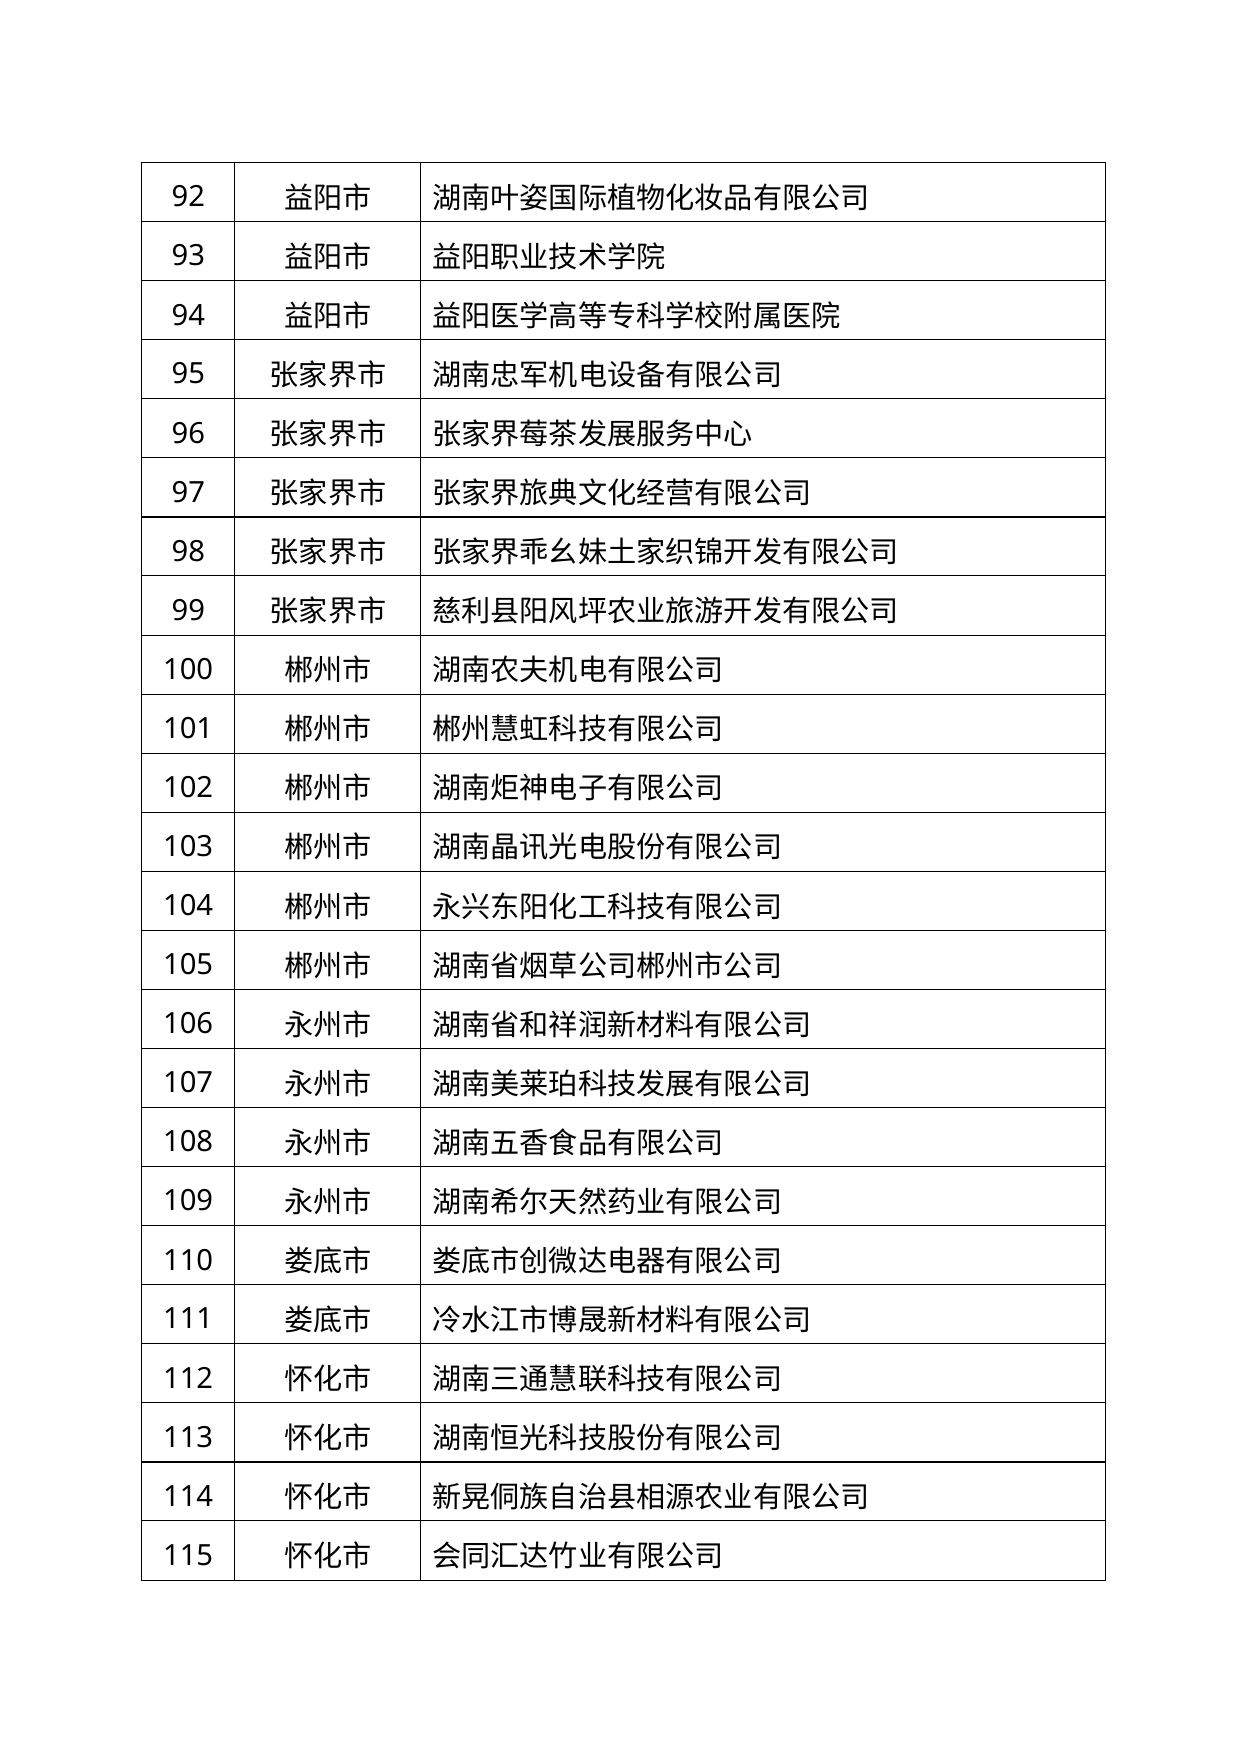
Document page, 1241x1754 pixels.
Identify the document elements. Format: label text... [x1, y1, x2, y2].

table_cell 114 [142, 1463, 234, 1520]
table_cell 娄底市创微达电器有限公司 [421, 1226, 1105, 1284]
table_cell 娄底市 [235, 1226, 420, 1284]
table_cell 怀化市 [235, 1463, 420, 1520]
table_cell 会同汇达竹业有限公司 [421, 1521, 1105, 1579]
table_cell 张家界市 [235, 458, 420, 516]
table_cell 张家界市 [235, 340, 420, 398]
table_cell 益阳市 [235, 163, 420, 221]
table_cell 湖南晶讯光电股份有限公司 [421, 813, 1105, 871]
table_cell 张家界市 [235, 518, 420, 575]
table_cell 永兴东阳化工科技有限公司 [421, 872, 1105, 930]
table_cell 113 [142, 1403, 234, 1461]
table_cell 张家界旅典文化经营有限公司 [421, 458, 1105, 516]
table_cell 郴州慧虹科技有限公司 [421, 695, 1105, 753]
table_cell 103 [142, 813, 234, 871]
table_cell 97 [142, 458, 234, 516]
table_cell 郴州市 [235, 872, 420, 930]
table_cell 益阳职业技术学院 [421, 222, 1105, 280]
table_cell 冷水江市博晟新材料有限公司 [421, 1285, 1105, 1343]
table_cell 100 [142, 636, 234, 693]
table_cell 怀化市 [235, 1521, 420, 1579]
table_cell 108 [142, 1108, 234, 1166]
table_cell 106 [142, 990, 234, 1048]
table_cell 92 [142, 163, 234, 221]
table_cell 110 [142, 1226, 234, 1284]
table_cell 慈利县阳风坪农业旅游开发有限公司 [421, 576, 1105, 634]
table_cell 94 [142, 281, 234, 339]
table_cell 93 [142, 222, 234, 280]
table_cell 102 [142, 754, 234, 812]
table_cell 永州市 [235, 1167, 420, 1225]
table_cell 湖南希尔天然药业有限公司 [421, 1167, 1105, 1225]
table_cell 湖南农夫机电有限公司 [421, 636, 1105, 693]
table_cell 101 [142, 695, 234, 753]
table_cell 郴州市 [235, 695, 420, 753]
table_cell 湖南忠军机电设备有限公司 [421, 340, 1105, 398]
table_cell 95 [142, 340, 234, 398]
table_cell 怀化市 [235, 1344, 420, 1402]
table_cell 益阳市 [235, 222, 420, 280]
table_cell 湖南炬神电子有限公司 [421, 754, 1105, 812]
table_cell 湖南省和祥润新材料有限公司 [421, 990, 1105, 1048]
table_cell 98 [142, 518, 234, 575]
table_cell 107 [142, 1049, 234, 1107]
table_cell 张家界市 [235, 576, 420, 634]
table_cell 永州市 [235, 1108, 420, 1166]
table_cell 111 [142, 1285, 234, 1343]
table_cell 郴州市 [235, 636, 420, 693]
table_cell 115 [142, 1521, 234, 1579]
table_cell 湖南美莱珀科技发展有限公司 [421, 1049, 1105, 1107]
table_cell 湖南恒光科技股份有限公司 [421, 1403, 1105, 1461]
table_cell 怀化市 [235, 1403, 420, 1461]
table_cell 96 [142, 399, 234, 457]
table_cell 益阳医学高等专科学校附属医院 [421, 281, 1105, 339]
table_cell 益阳市 [235, 281, 420, 339]
table_cell 新晃侗族自治县相源农业有限公司 [421, 1463, 1105, 1520]
table_cell 张家界市 [235, 399, 420, 457]
table_cell 郴州市 [235, 813, 420, 871]
table_cell 99 [142, 576, 234, 634]
table_cell 张家界乖幺妹土家织锦开发有限公司 [421, 518, 1105, 575]
table_cell 郴州市 [235, 931, 420, 989]
table_cell 永州市 [235, 1049, 420, 1107]
table_cell 娄底市 [235, 1285, 420, 1343]
table_cell 湖南五香食品有限公司 [421, 1108, 1105, 1166]
table_cell 112 [142, 1344, 234, 1402]
table_cell 湖南省烟草公司郴州市公司 [421, 931, 1105, 989]
table_cell 105 [142, 931, 234, 989]
table_cell 郴州市 [235, 754, 420, 812]
table_cell 109 [142, 1167, 234, 1225]
table_cell 104 [142, 872, 234, 930]
table_cell 永州市 [235, 990, 420, 1048]
table_cell 湖南三通慧联科技有限公司 [421, 1344, 1105, 1402]
table_cell 湖南叶姿国际植物化妆品有限公司 [421, 163, 1105, 221]
table_cell 张家界莓茶发展服务中心 [421, 399, 1105, 457]
